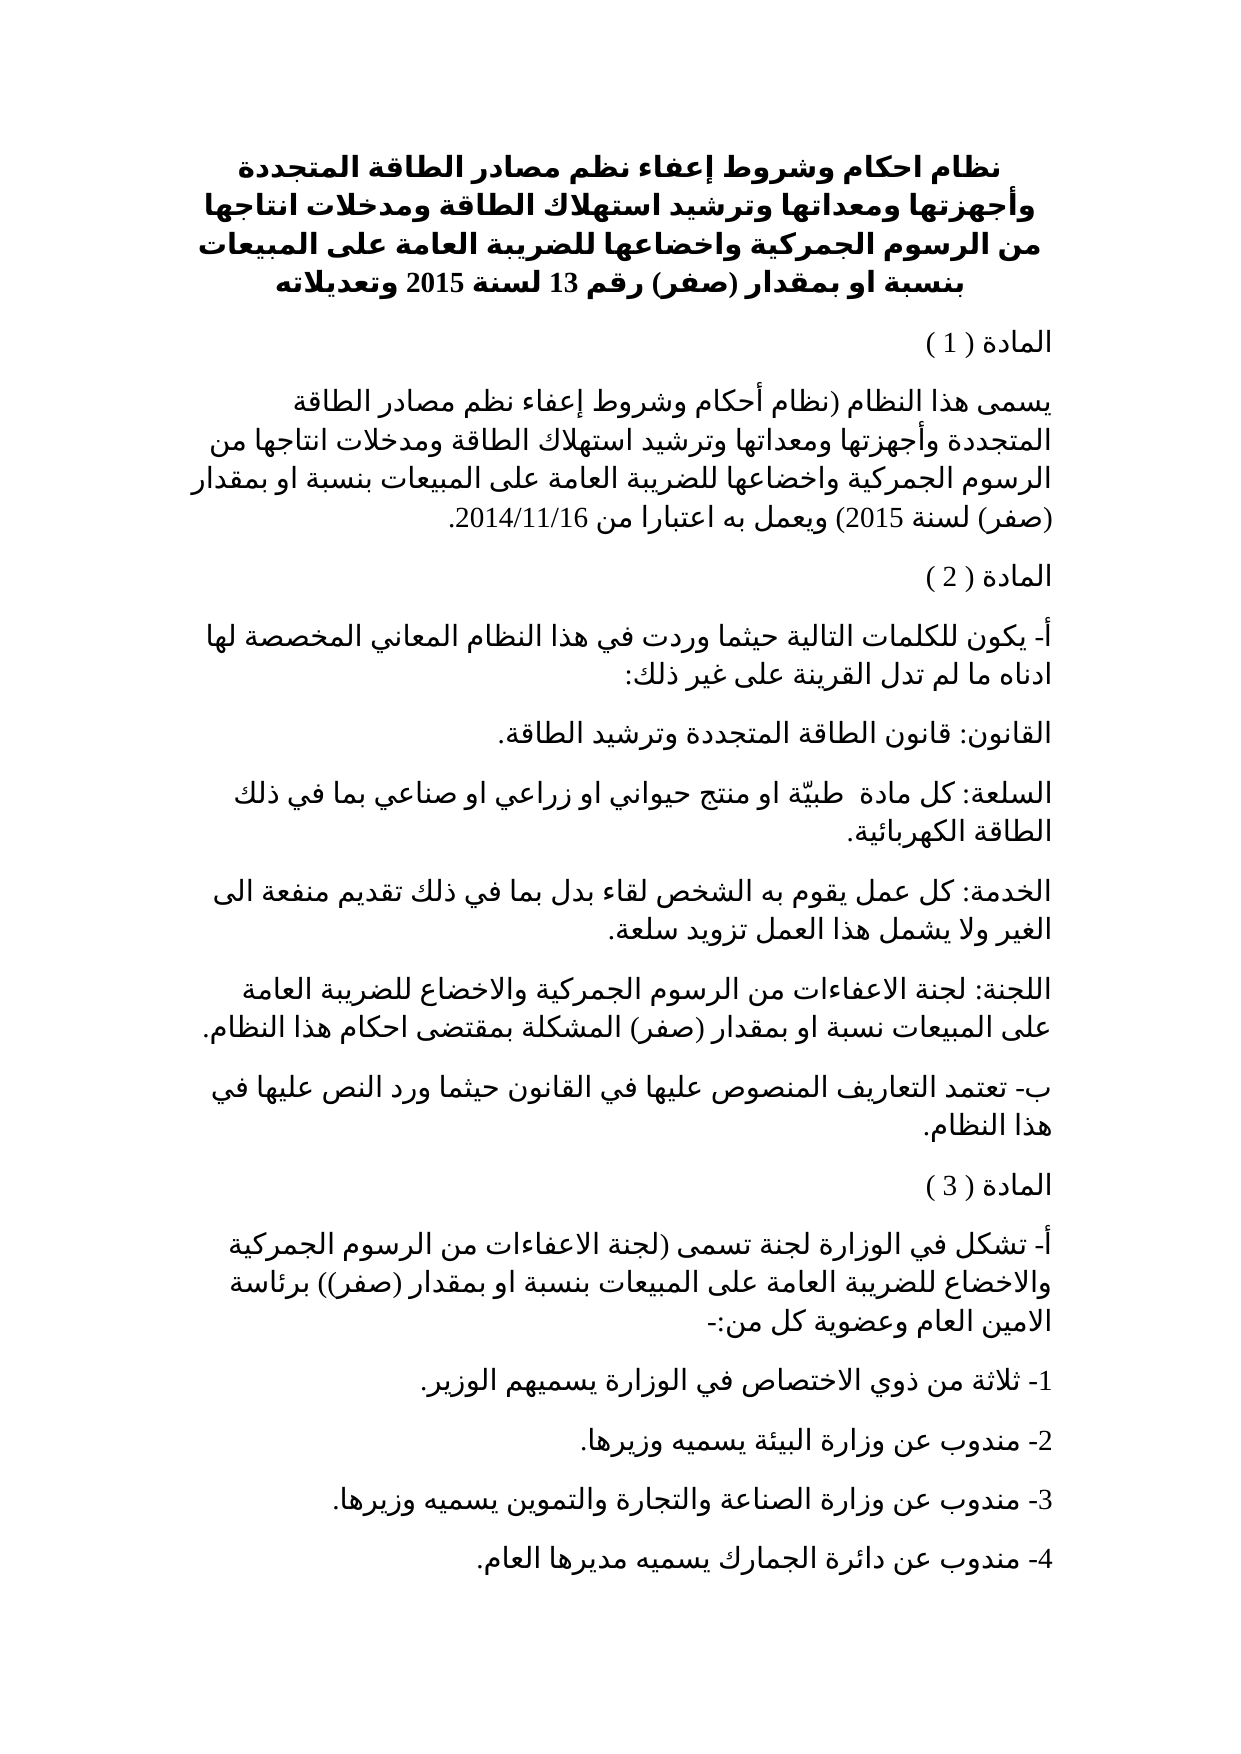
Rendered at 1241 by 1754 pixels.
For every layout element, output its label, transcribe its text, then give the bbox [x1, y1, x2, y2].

text المادة ( 3 ) [187, 1168, 1053, 1201]
text ب- تعتمد التعاريف المنصوص عليها في القانون حيثما ورد النص عليها في هذا النظام. [187, 1070, 1053, 1142]
text أ- يكون للكلمات التالية حيثما وردت في هذا النظام المعاني المخصصة لها ادناه ما لم تدل القرينة على غير ذلك: [187, 619, 1053, 691]
text 1- ثلاثة من ذوي الاختصاص في الوزارة يسميهم الوزير. [187, 1363, 1053, 1397]
text اللجنة: لجنة الاعفاءات من الرسوم الجمركية والاخضاع للضريبة العامة على المبيعات نسبة او بمقدار (صفر) المشكلة بمقتضى احكام هذا النظام. [187, 972, 1053, 1044]
text نظام احكام وشروط إعفاء نظم مصادر الطاقة المتجددة وأجهزتها ومعداتها وترشيد استهلاك الطاقة ومدخلات انتاجها من الرسوم الجمركية واخضاعها للضريبة العامة على المبيعات بنسبة او بمقدار (صفر) رقم 13 لسنة 2015 وتعديلاته [187, 150, 1053, 299]
text المادة ( 1 ) [187, 325, 1053, 358]
text أ- تشكل في الوزارة لجنة تسمى (لجنة الاعفاءات من الرسوم الجمركية والاخضاع للضريبة العامة على المبيعات بنسبة او بمقدار (صفر)) برئاسة الامين العام وعضوية كل من:- [187, 1227, 1053, 1338]
text القانون: قانون الطاقة المتجددة وترشيد الطاقة. [187, 717, 1053, 750]
text يسمى هذا النظام (نظام أحكام وشروط إعفاء نظم مصادر الطاقة المتجددة وأجهزتها ومعداتها وترشيد استهلاك الطاقة ومدخلات انتاجها من الرسوم الجمركية واخضاعها للضريبة العامة على المبيعات بنسبة او بمقدار (صفر) لسنة 2015) ويعمل به اعتبارا من 2014/11/16. [187, 384, 1053, 533]
text الخدمة: كل عمل يقوم به الشخص لقاء بدل بما في ذلك تقديم منفعة الى الغير ولا يشمل هذا العمل تزويد سلعة. [187, 874, 1053, 946]
text 3- مندوب عن وزارة الصناعة والتجارة والتموين يسميه وزيرها. [187, 1482, 1053, 1516]
text المادة ( 2 ) [187, 559, 1053, 593]
text 4- مندوب عن دائرة الجمارك يسميه مديرها العام. [187, 1542, 1053, 1575]
text السلعة: كل مادة طبيّة او منتج حيواني او زراعي او صناعي بما في ذلك الطاقة الكهربائية. [187, 776, 1053, 848]
text 2- مندوب عن وزارة البيئة يسميه وزيرها. [187, 1423, 1053, 1456]
